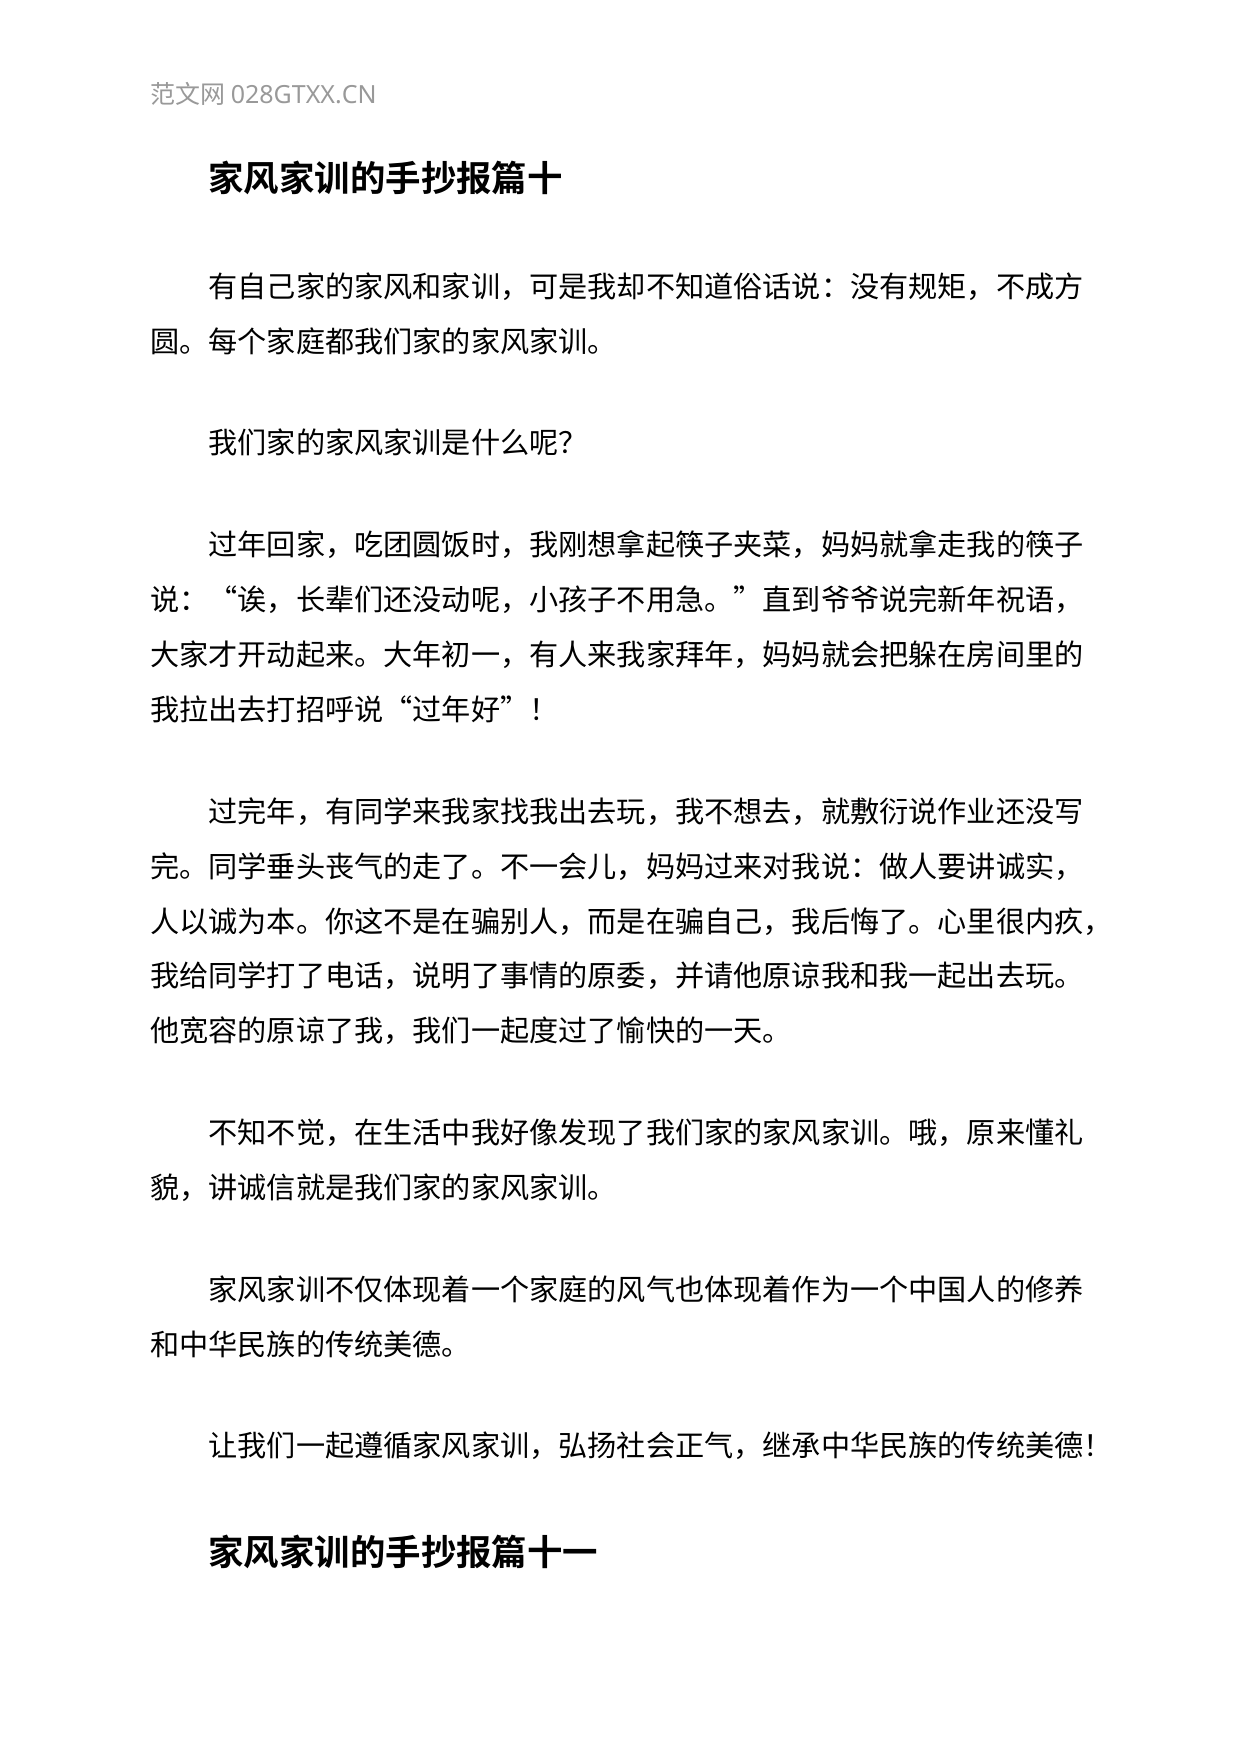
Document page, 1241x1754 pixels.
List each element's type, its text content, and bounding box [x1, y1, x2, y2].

text 我们家的家风家训是什么呢？ [150, 420, 1090, 462]
text 让我们一起遵循家风家训，弘扬社会正气，继承中华民族的传统美德！ [150, 1423, 1090, 1465]
text 家风家训不仅体现着一个家庭的风气也体现着作为一个中国人的修养和中华民族的传统美德。 [150, 1266, 1090, 1363]
text 不知不觉，在生活中我好像发现了我们家的家风家训。哦，原来懂礼貌，讲诚信就是我们家的家风家训。 [150, 1110, 1090, 1207]
text 过年回家，吃团圆饭时，我刚想拿起筷子夹菜，妈妈就拿走我的筷子说：“诶，长辈们还没动呢，小孩子不用急。”直到爷爷说完新年祝语，大家才开动起来。大年初一，有人来我家拜年，妈妈就会把躲在房间里的我拉出去打招呼说“过年好”！ [150, 522, 1090, 729]
text 家风家训的手抄报篇十 [150, 150, 1090, 201]
text 有自己家的家风和家训，可是我却不知道俗话说：没有规矩，不成方圆。每个家庭都我们家的家风家训。 [150, 263, 1090, 361]
text 家风家训的手抄报篇十一 [150, 1525, 1090, 1576]
text 过完年，有同学来我家找我出去玩，我不想去，就敷衍说作业还没写完。同学垂头丧气的走了。不一会儿，妈妈过来对我说：做人要讲诚实，人以诚为本。你这不是在骗别人，而是在骗自己，我后悔了。心里很内疚，我给同学打了电话，说明了事情的原委，并请他原谅我和我一起出去玩。他宽容的原谅了我，我们一起度过了愉快的一天。 [150, 788, 1090, 1050]
